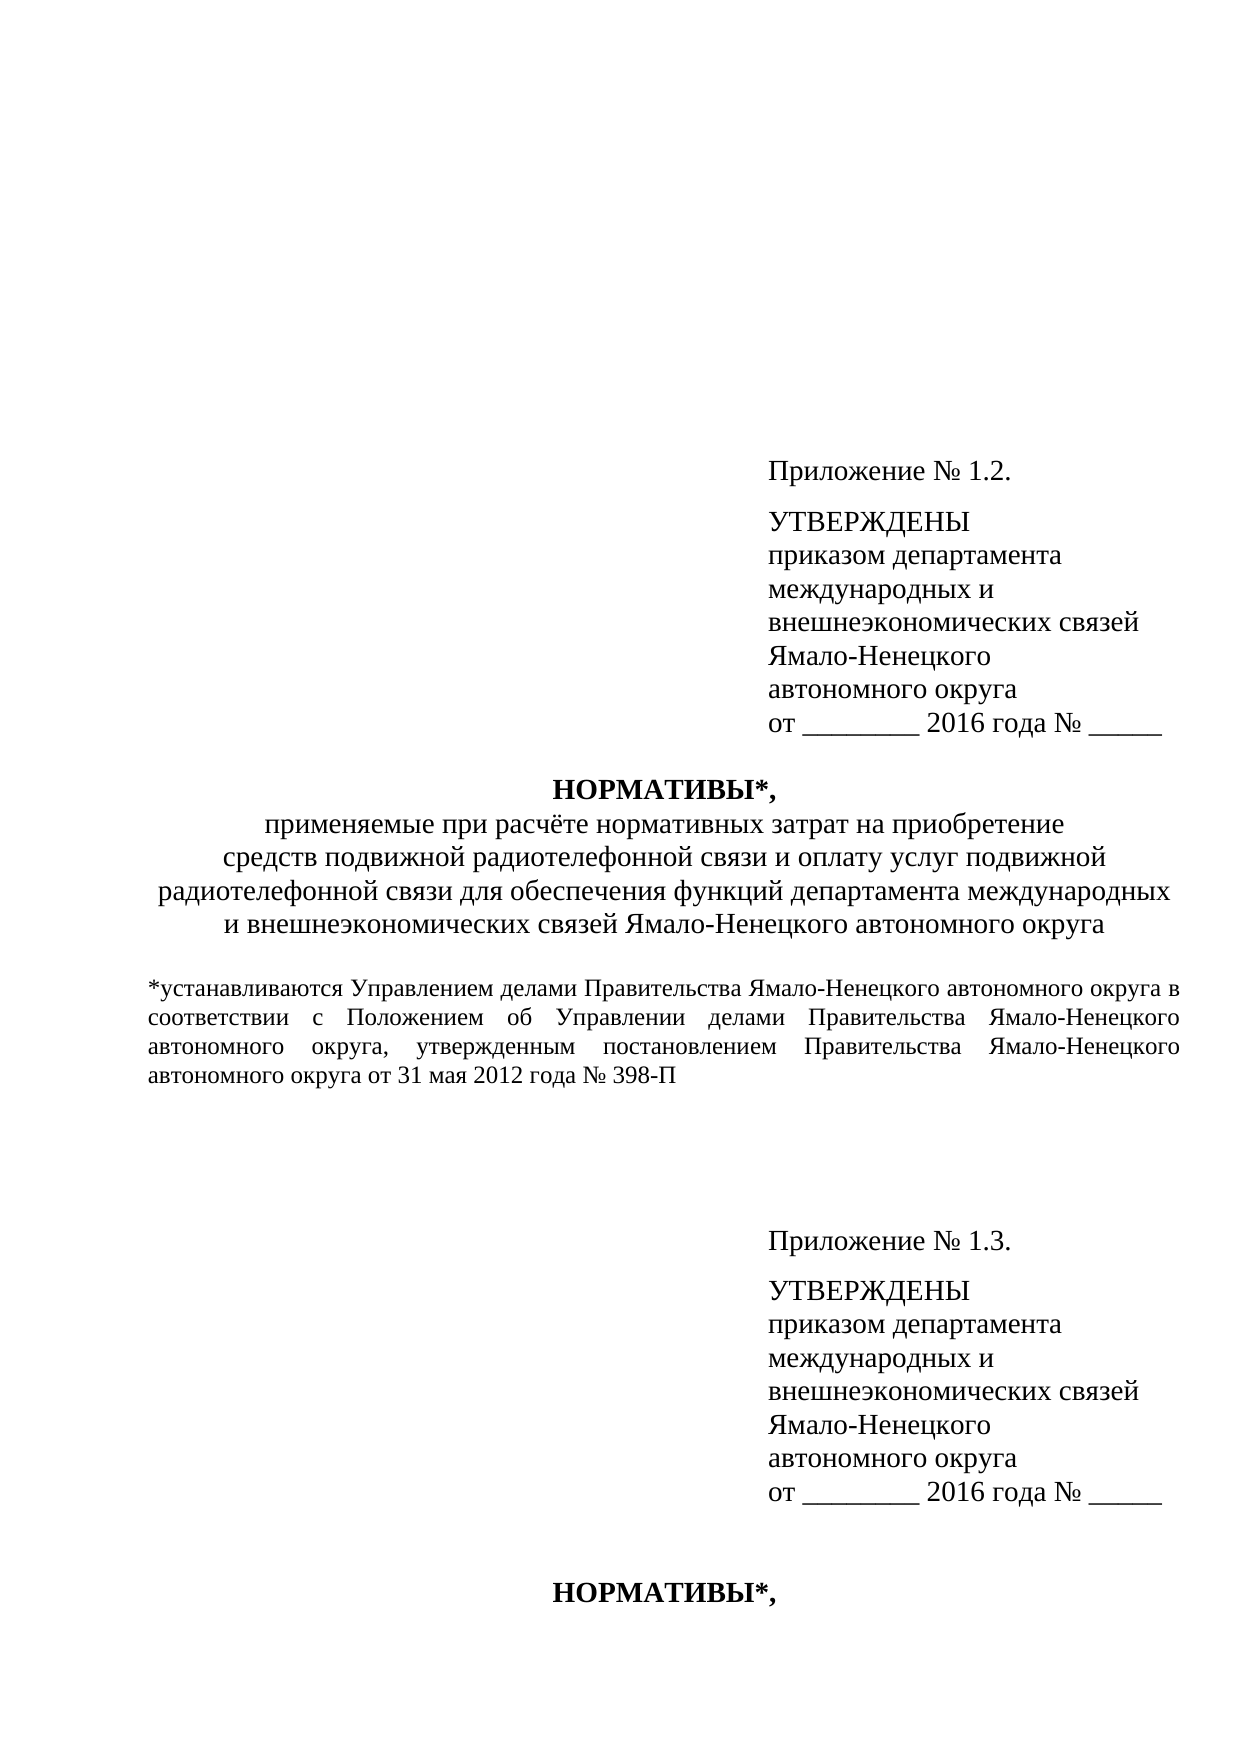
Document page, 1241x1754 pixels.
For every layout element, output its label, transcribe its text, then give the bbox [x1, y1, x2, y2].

text УТВЕРЖДЕНЫ [768, 504, 1181, 537]
text приказом департамента международных и внешнеэкономических связей [768, 1306, 1181, 1407]
text применяемые при расчёте нормативных затрат на приобретение [148, 806, 1181, 839]
text НОРМАТИВЫ*, [148, 1575, 1181, 1608]
text Ямало-Ненецкого [768, 638, 1181, 672]
text НОРМАТИВЫ*, [148, 772, 1181, 806]
text Ямало-Ненецкого [768, 1407, 1181, 1441]
text УТВЕРЖДЕНЫ [768, 1273, 1181, 1306]
text Приложение № 1.3. [768, 1223, 1181, 1256]
text автономного округа [768, 672, 1181, 705]
text автономного округа [768, 1441, 1181, 1474]
text Приложение № 1.2. [768, 453, 1181, 487]
text от ________ 2016 года № _____ [768, 1474, 1181, 1508]
text *устанавливаются Управлением делами Правительства Ямало-Ненецкого автономного округа в соответствии с Положением об Управлении делами Правительства Ямало-Ненецкого автономного округа, утвержденным постановлением Правительства Ямало-Ненецкого автономного округа от 31 мая 2012 года № 398-П [148, 973, 1181, 1088]
text средств подвижной радиотелефонной связи и оплату услуг подвижной радиотелефонной связи для обеспечения функций департамента международных и внешнеэкономических связей Ямало-Ненецкого автономного округа [148, 839, 1181, 940]
text приказом департамента международных и внешнеэкономических связей [768, 537, 1181, 638]
text от ________ 2016 года № _____ [768, 705, 1181, 739]
